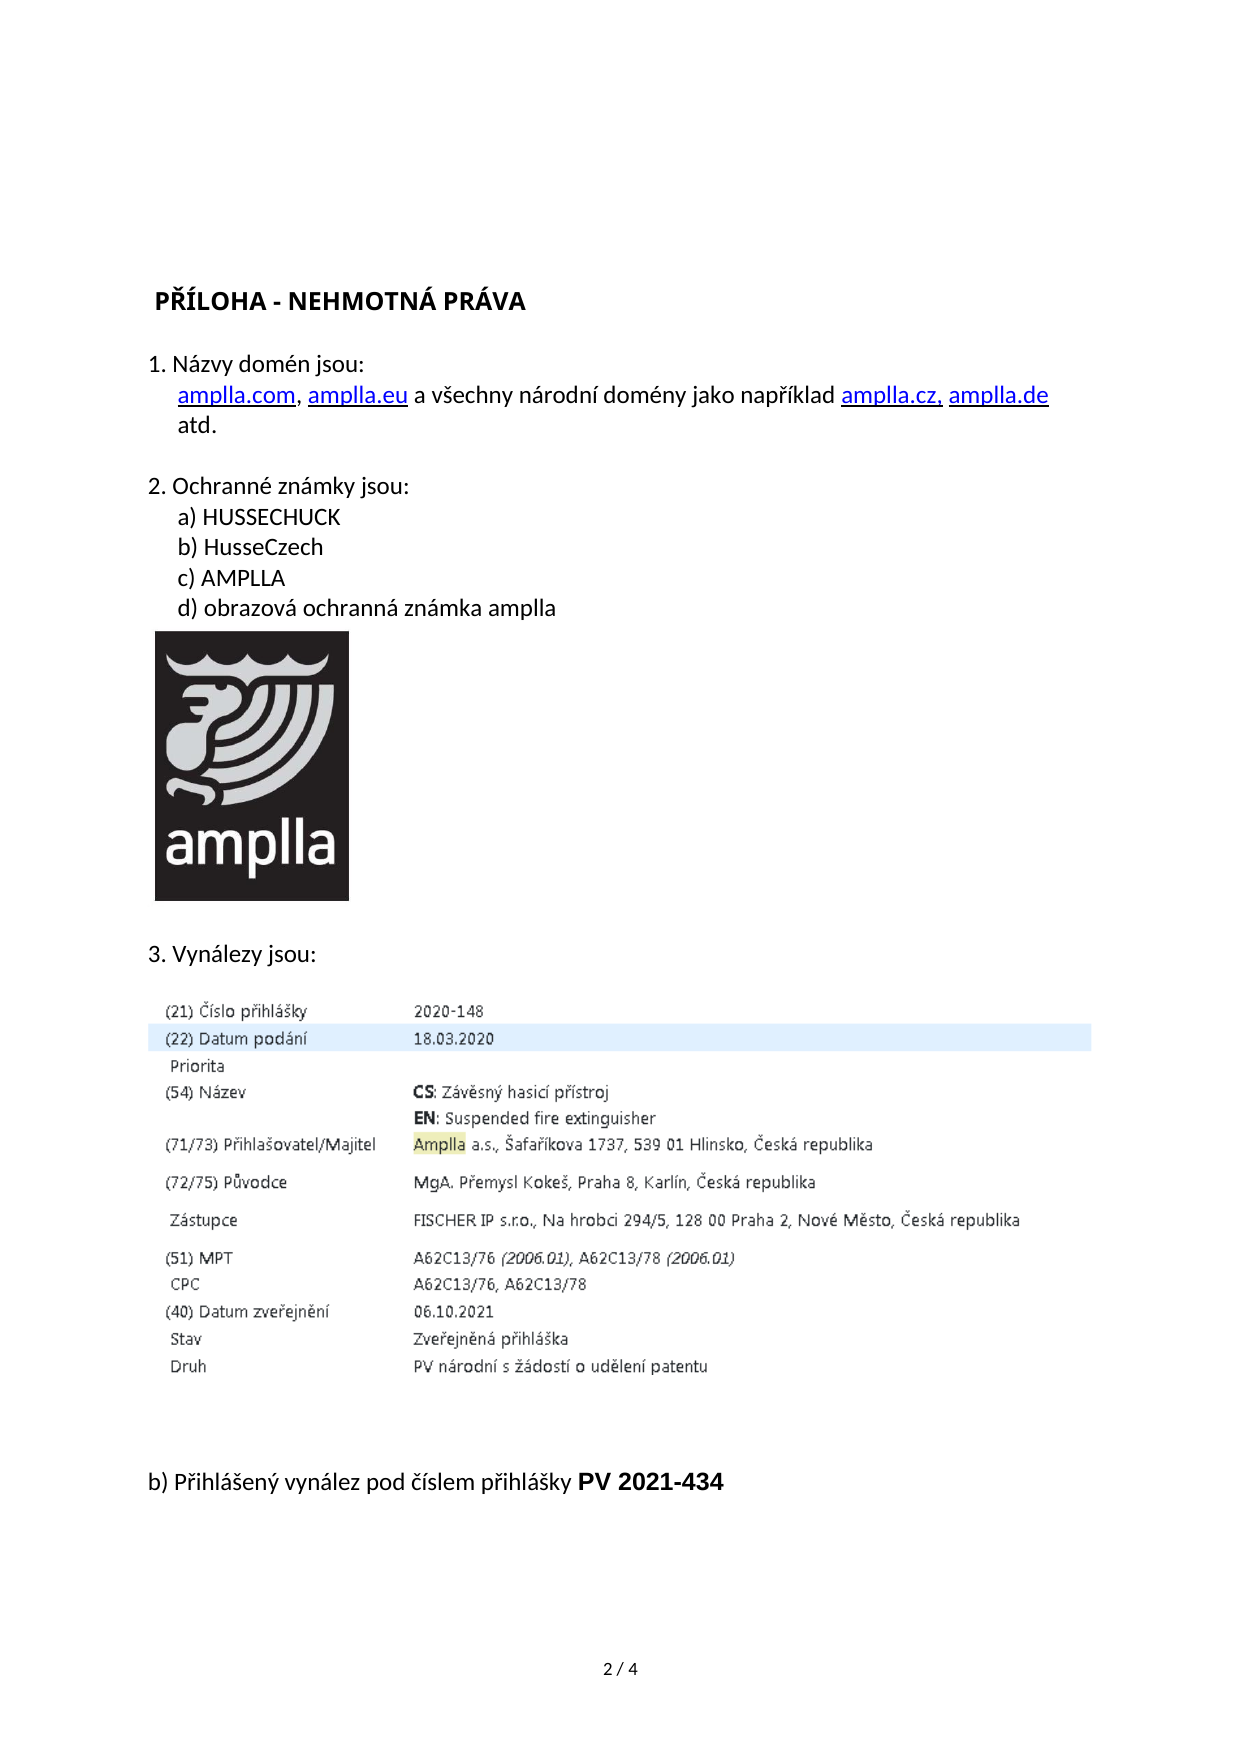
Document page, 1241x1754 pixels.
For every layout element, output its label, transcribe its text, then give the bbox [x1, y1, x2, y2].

text 3. Vynálezy jsou: [148, 938, 1092, 969]
text b) Přihlášený vynález pod číslem přihlášky PV 2021-434 [148, 1466, 1092, 1496]
text 1. Názvy domén jsou: [148, 348, 1092, 379]
text 2. Ochranné známky jsou: [148, 471, 1092, 501]
picture [147, 999, 1092, 1375]
text d) obrazová ochranná známka amplla [177, 593, 1092, 623]
text b) HusseCzech [177, 532, 1092, 562]
text a) HUSSECHUCK [177, 501, 1092, 532]
text c) AMPLLA [177, 562, 1092, 593]
picture [147, 623, 356, 908]
text amplla.com, amplla.eu a všechny národní domény jako například amplla.cz, amplla.de atd. [177, 379, 1092, 440]
text PŘÍLOHA - NEHMOTNÁ PRÁVA [148, 284, 1092, 318]
